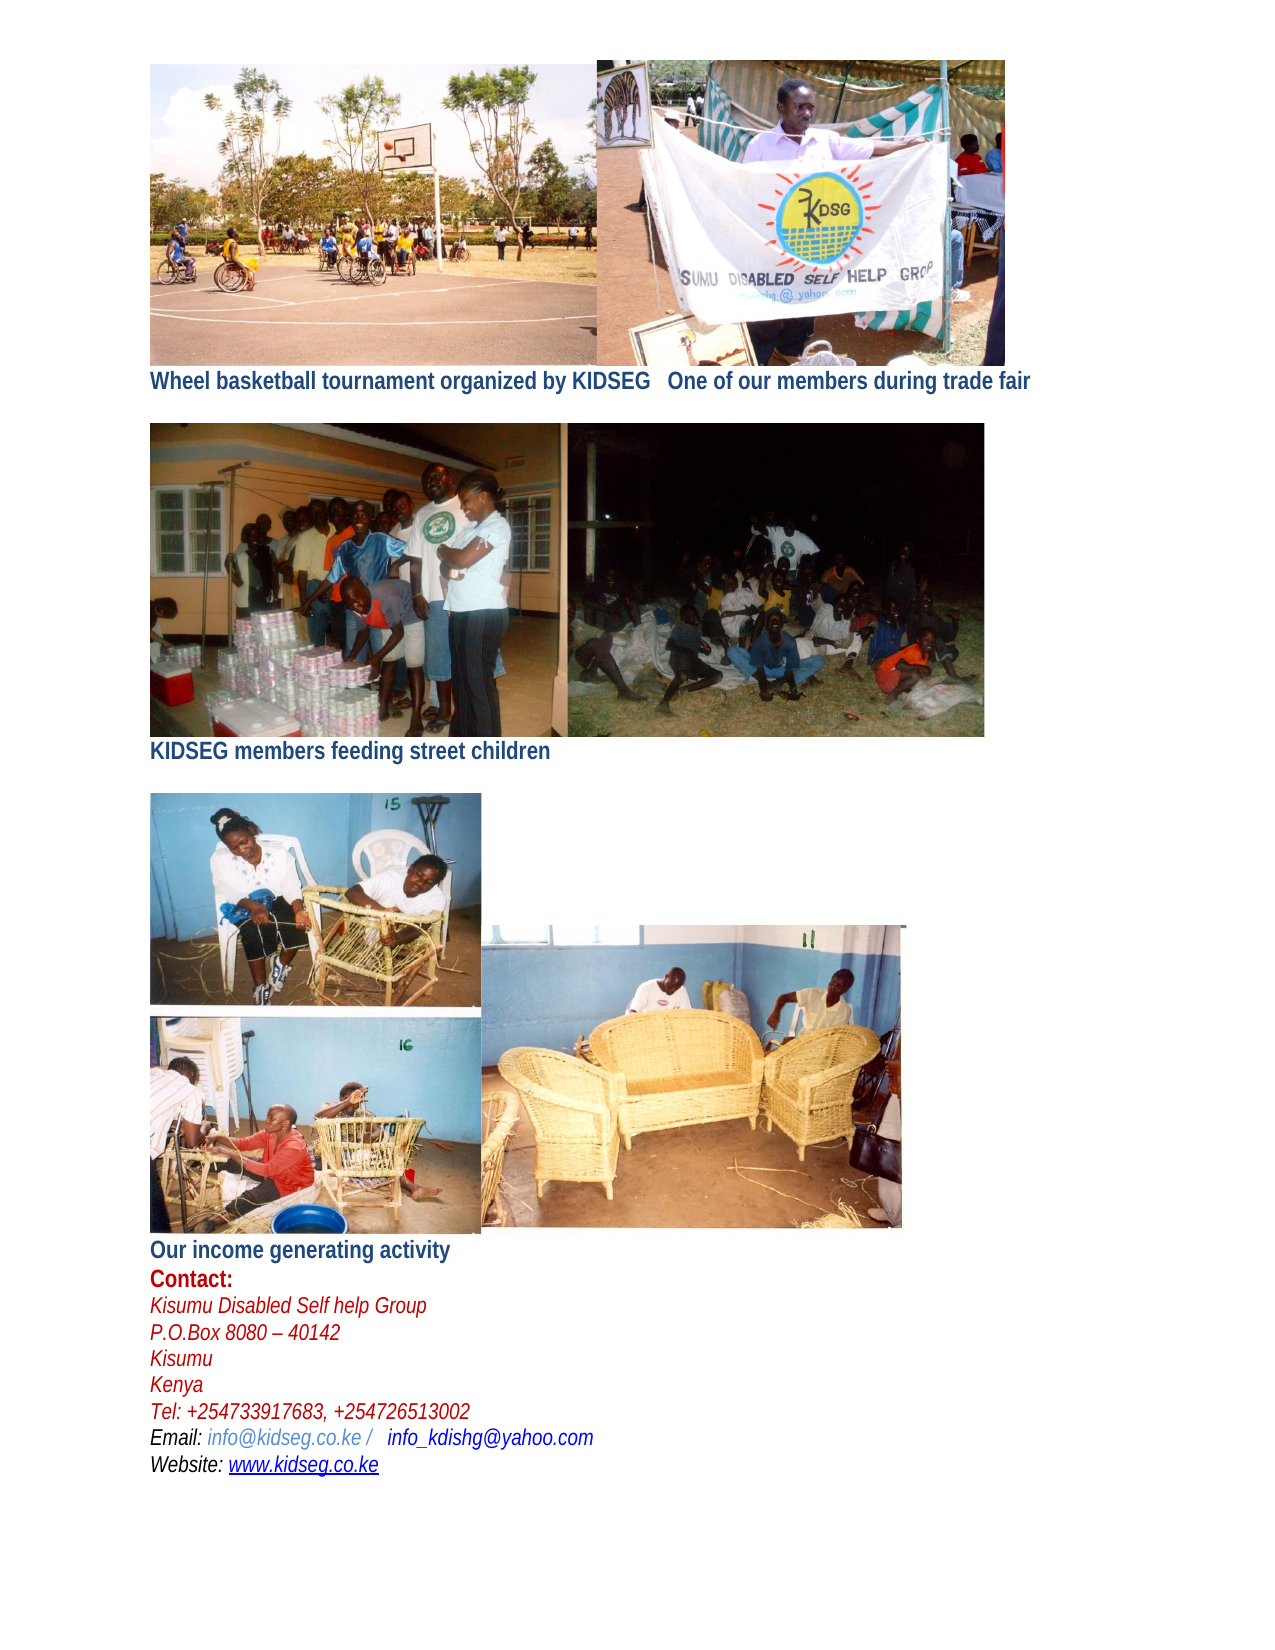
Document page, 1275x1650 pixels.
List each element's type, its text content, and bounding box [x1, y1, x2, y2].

text Tel: +254733917683, +254726513002 [150, 1398, 1200, 1424]
text P.O.Box 8080 – 40142 [150, 1319, 1200, 1345]
text Our income generating activity [150, 1235, 1200, 1264]
text Kisumu Disabled Self help Group [150, 1292, 1200, 1319]
text KIDSEG members feeding street children [150, 736, 1200, 765]
text Wheel basketball tournament organized by KIDSEG One of our members during trade fair [150, 366, 1200, 394]
text Email: info@kidseg.co.ke / info_kdishg@yahoo.com [150, 1424, 1200, 1451]
text Kisumu [150, 1345, 1200, 1371]
text Contact: [150, 1264, 1200, 1292]
picture [150, 793, 907, 1236]
text Kenya [150, 1371, 1200, 1398]
text Website: www.kidseg.co.ke [150, 1451, 1200, 1477]
picture [150, 423, 985, 737]
picture [150, 60, 1005, 366]
